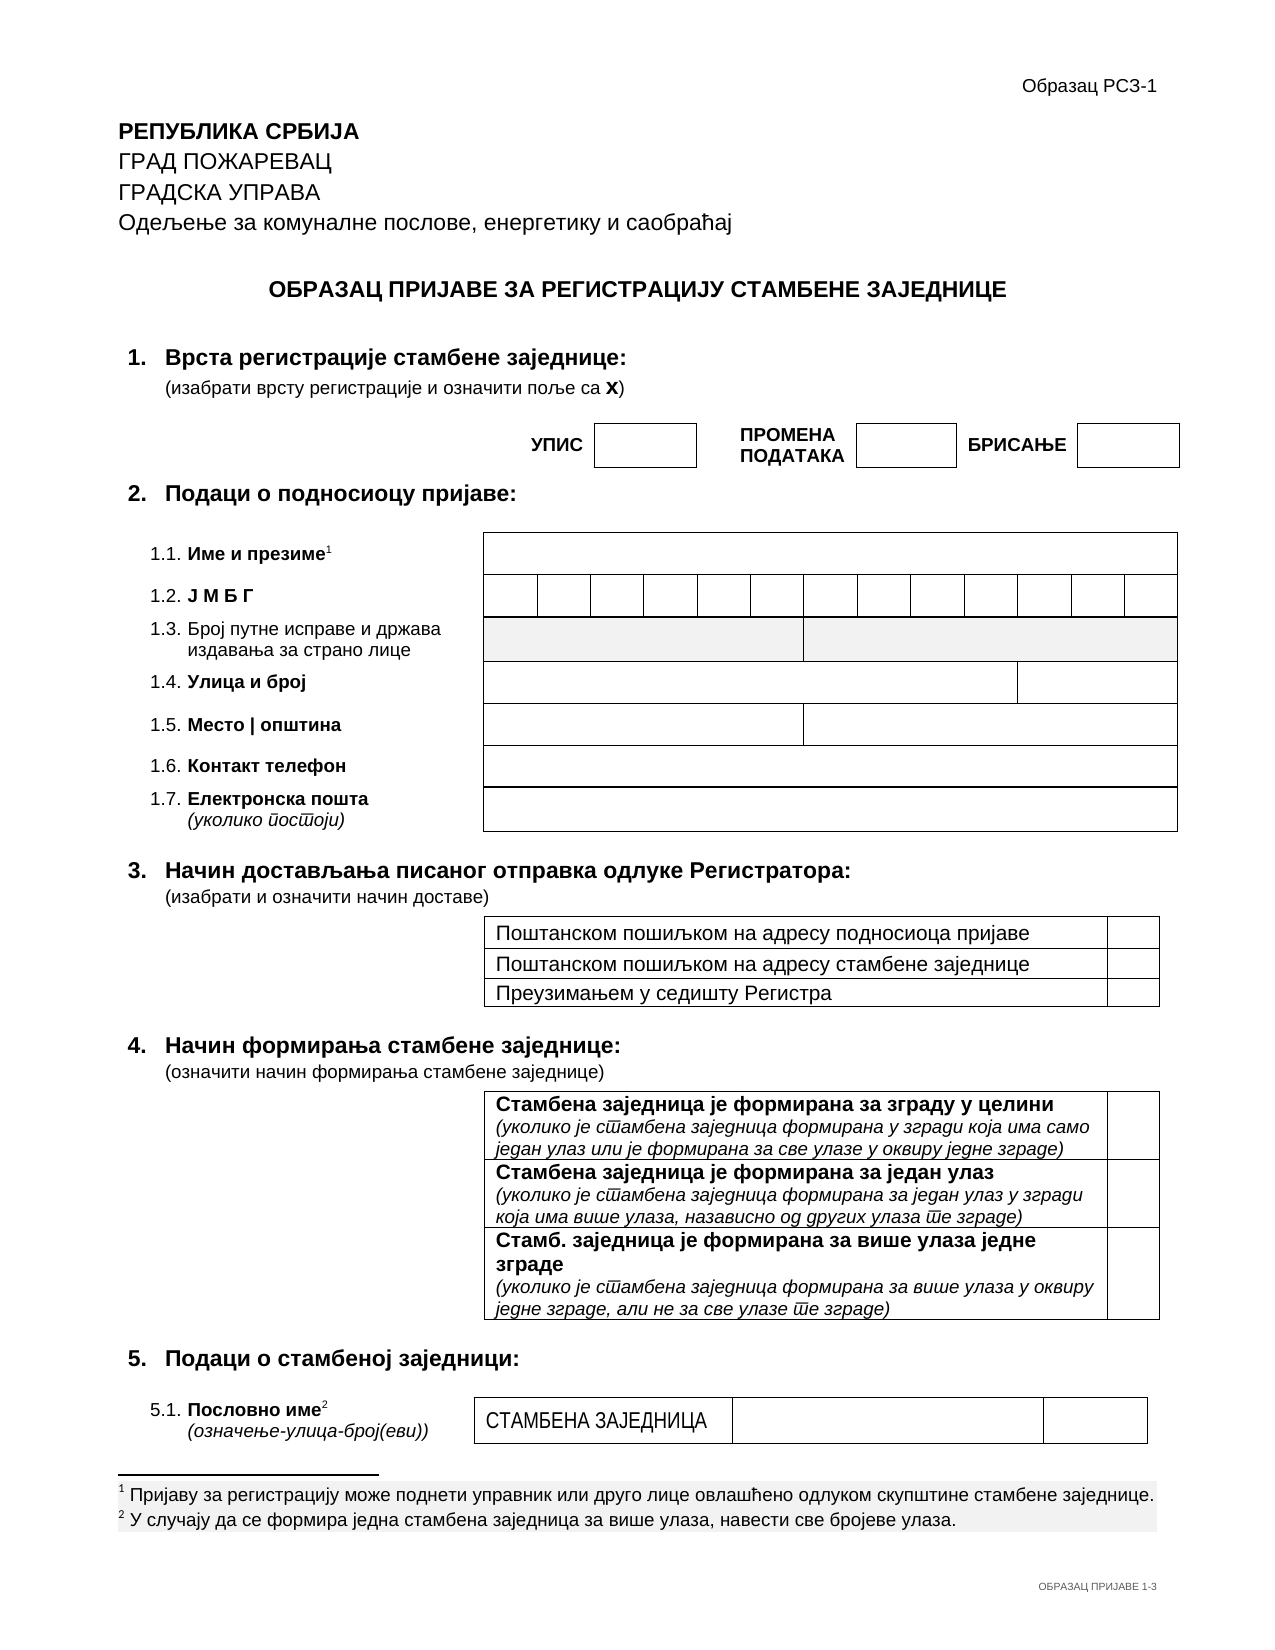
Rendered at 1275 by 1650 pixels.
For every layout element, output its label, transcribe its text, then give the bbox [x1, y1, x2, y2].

table_cell [698, 575, 750, 616]
table_cell Стамб. заједница је формирана за више улаза једне зграде (уколико је стамбена заједница формирана за више улаза у оквиру једне зграде, али не за све улазе те зграде) [485, 1228, 1107, 1319]
table_cell Преузимањем у седишту Регистра [485, 979, 1107, 1006]
table_cell [1072, 575, 1124, 616]
table_header Пословно име (означење-улица-број(еви)) [129, 1397, 474, 1442]
list (означити начин формирања стамбене заједнице) [165, 1061, 1157, 1082]
table_header ПРОМЕНА ПОДАТАКА [697, 423, 856, 467]
table_cell Број путне исправе и држава издавања за страно лице [129, 616, 483, 661]
list (изабрати врсту регистрације и означити поље са х) [165, 373, 1157, 399]
list Врста регистрације стамбене заједнице: [127, 344, 1157, 371]
table_cell Поштанском пошиљком на адресу стамбене заједнице [485, 949, 1107, 978]
table_cell [484, 575, 537, 616]
table_cell [484, 704, 803, 745]
table_header [1044, 1398, 1147, 1442]
text ГРАДСКА УПРАВА [118, 178, 1157, 205]
table_cell [804, 575, 857, 616]
list Начин формирања стамбене заједнице: [127, 1032, 1157, 1058]
list Начин достављања писаног отправка одлуке Регистратора: [128, 857, 1157, 883]
table_cell [858, 575, 910, 616]
table_cell [1018, 662, 1177, 703]
table_cell [591, 575, 643, 616]
text Одељење за комуналне послове, енергетику и саобраћај [118, 209, 1157, 235]
table_header Име и презиме [129, 532, 483, 574]
table_cell Контакт телефон [129, 745, 483, 786]
table_cell [1108, 1160, 1159, 1227]
table_header [1108, 917, 1159, 948]
table_cell [751, 575, 803, 616]
table_cell [484, 662, 1017, 703]
table_header УПИС [129, 423, 594, 467]
table_cell [1108, 979, 1159, 1006]
table_header БРИСАЊЕ [957, 423, 1077, 467]
table_cell Улица и број [129, 661, 483, 703]
list (изабрати и означити начин доставе) [165, 886, 1157, 907]
text ОБРАЗАЦ ПРИЈАВЕ ЗА РЕГИСТРАЦИЈУ СТАМБЕНЕ ЗАЈЕДНИЦЕ [118, 276, 1157, 303]
table_cell Ј М Б Г [129, 574, 483, 616]
table_header [857, 424, 956, 467]
table_cell Електронска пошта (уколико постоји) [129, 786, 483, 831]
table_cell [965, 575, 1017, 616]
table_cell Место | општина [129, 703, 483, 745]
text ГРАД ПОЖАРЕВАЦ [118, 148, 1157, 175]
table_cell [804, 704, 1177, 745]
table_header [733, 1398, 1043, 1442]
list Подаци о стамбеној заједници: [128, 1345, 1157, 1371]
table_cell [804, 618, 1177, 661]
text РЕПУБЛИКА СРБИЈА [118, 118, 1157, 144]
table_cell Стамбена заједница је формирана за један улаз (уколико је стамбена заједница формирана за један улаз у згради која има више улаза, назависно од других улаза те зграде) [485, 1160, 1107, 1227]
table_header Стамбена заједница је формирана за зграду у целини (уколико је стамбена заједница формирана у згради која има само један улаз или је формирана за све улазе у оквиру једне зграде) [485, 1092, 1107, 1159]
table_header [1108, 1092, 1159, 1159]
list Подаци о подносиоцу пријаве: [128, 480, 1157, 507]
table_header [595, 424, 696, 467]
table_cell [1125, 575, 1177, 616]
table_cell [1108, 949, 1159, 978]
table_cell [484, 746, 1177, 786]
table_cell [911, 575, 964, 616]
table_cell [644, 575, 697, 616]
table_cell [1108, 1228, 1159, 1319]
table_cell [484, 618, 803, 661]
table_header [1078, 424, 1179, 467]
table_header Поштанском пошиљком на адресу подносиоца пријаве [485, 917, 1107, 948]
table_cell [538, 575, 590, 616]
table_header СТАМБЕНА ЗАЈЕДНИЦА [475, 1398, 732, 1442]
table_header [484, 533, 1177, 574]
table_cell [1018, 575, 1071, 616]
table_cell [484, 788, 1177, 831]
